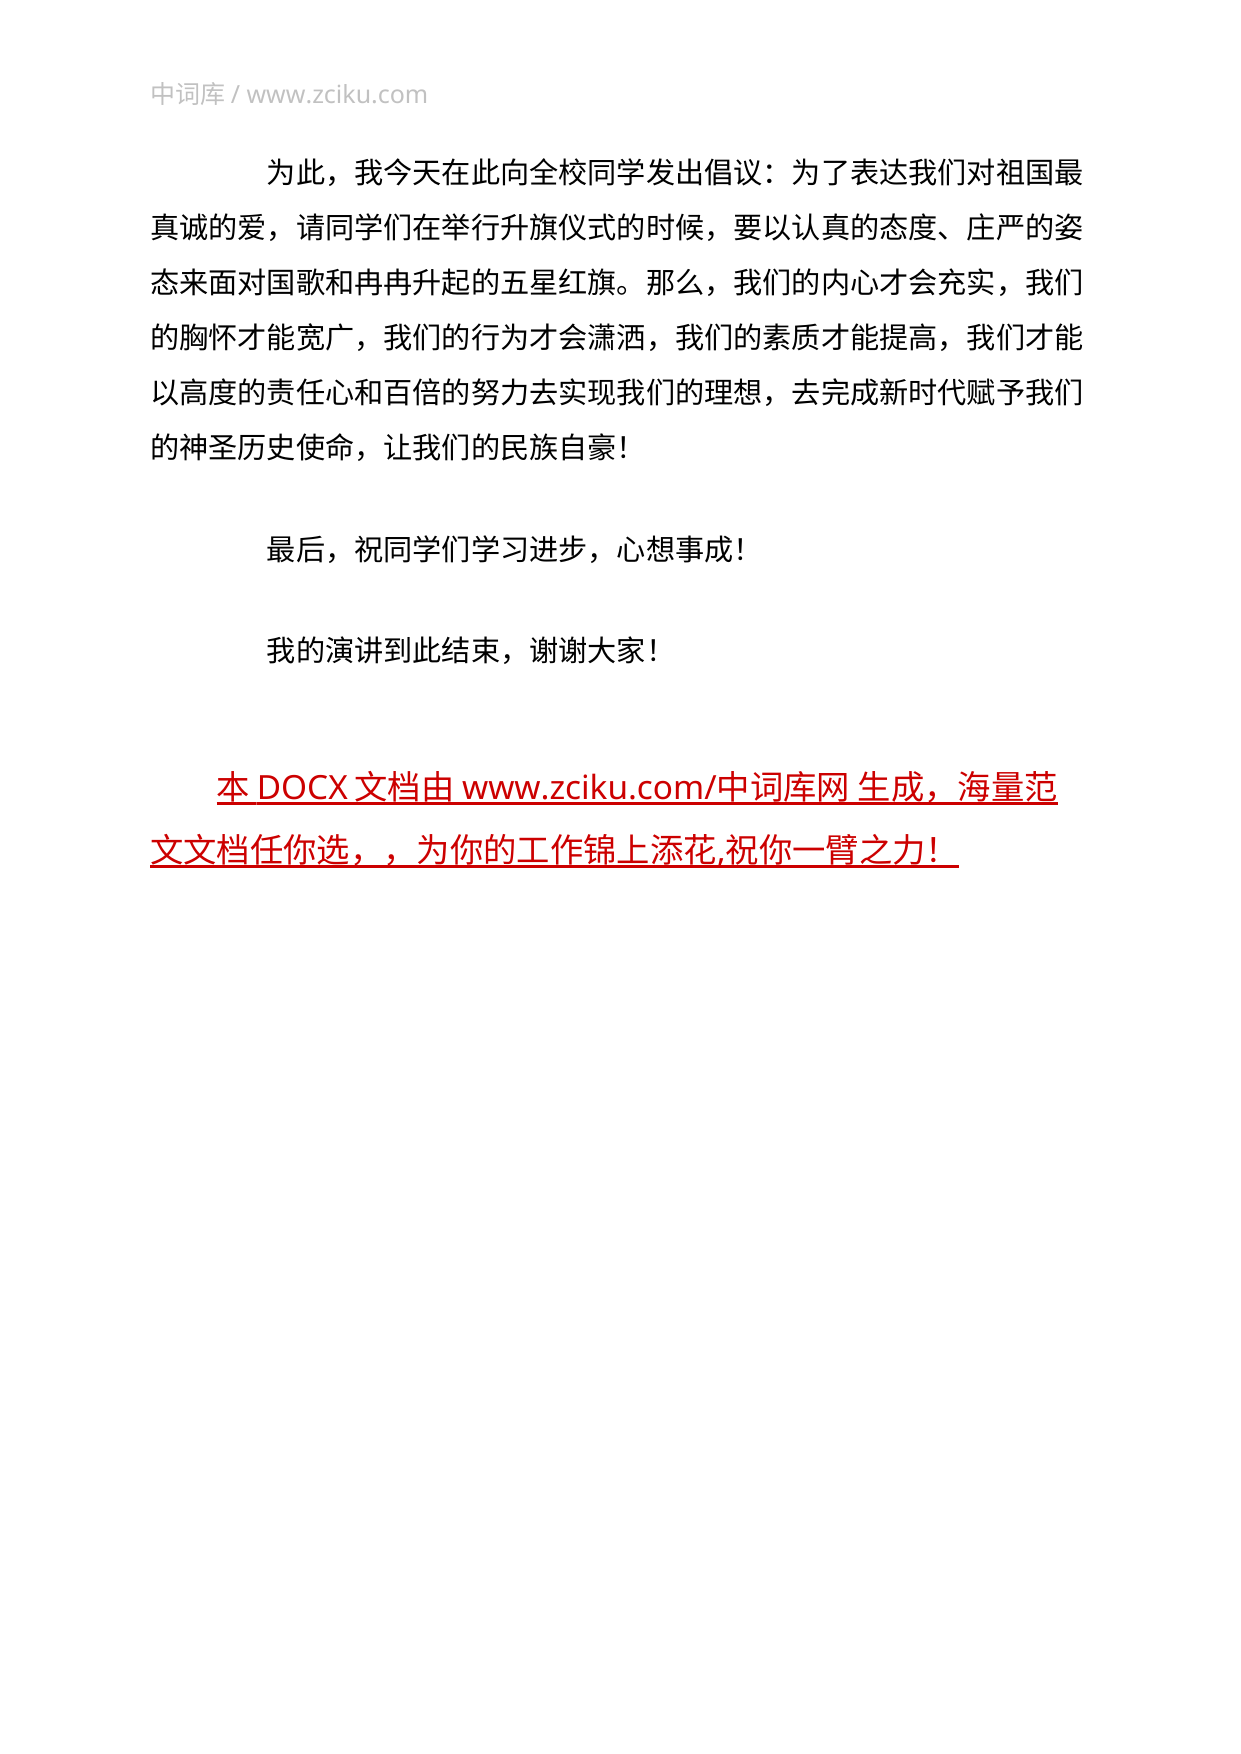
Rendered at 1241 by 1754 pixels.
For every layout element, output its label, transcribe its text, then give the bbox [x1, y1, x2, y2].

text 最后，祝同学们学习进步，心想事成！ [150, 526, 1090, 568]
text 我的演讲到此结束，谢谢大家！ [150, 628, 1090, 670]
text 为此，我今天在此向全校同学发出倡议：为了表达我们对祖国最真诚的爱，请同学们在举行升旗仪式的时候，要以认真的态度、庄严的姿态来面对国歌和冉冉升起的五星红旗。那么，我们的内心才会充实，我们的胸怀才能宽广，我们的行为才会潇洒，我们的素质才能提高，我们才能以高度的责任心和百倍的努力去实现我们的理想，去完成新时代赋予我们的神圣历史使命，让我们的民族自豪！ [150, 150, 1090, 467]
text 本DOCX文档由 www.zciku.com/中词库网 生成，海量范文文档任你选，，为你的工作锦上添花,祝你一臂之力！ [150, 761, 1090, 872]
